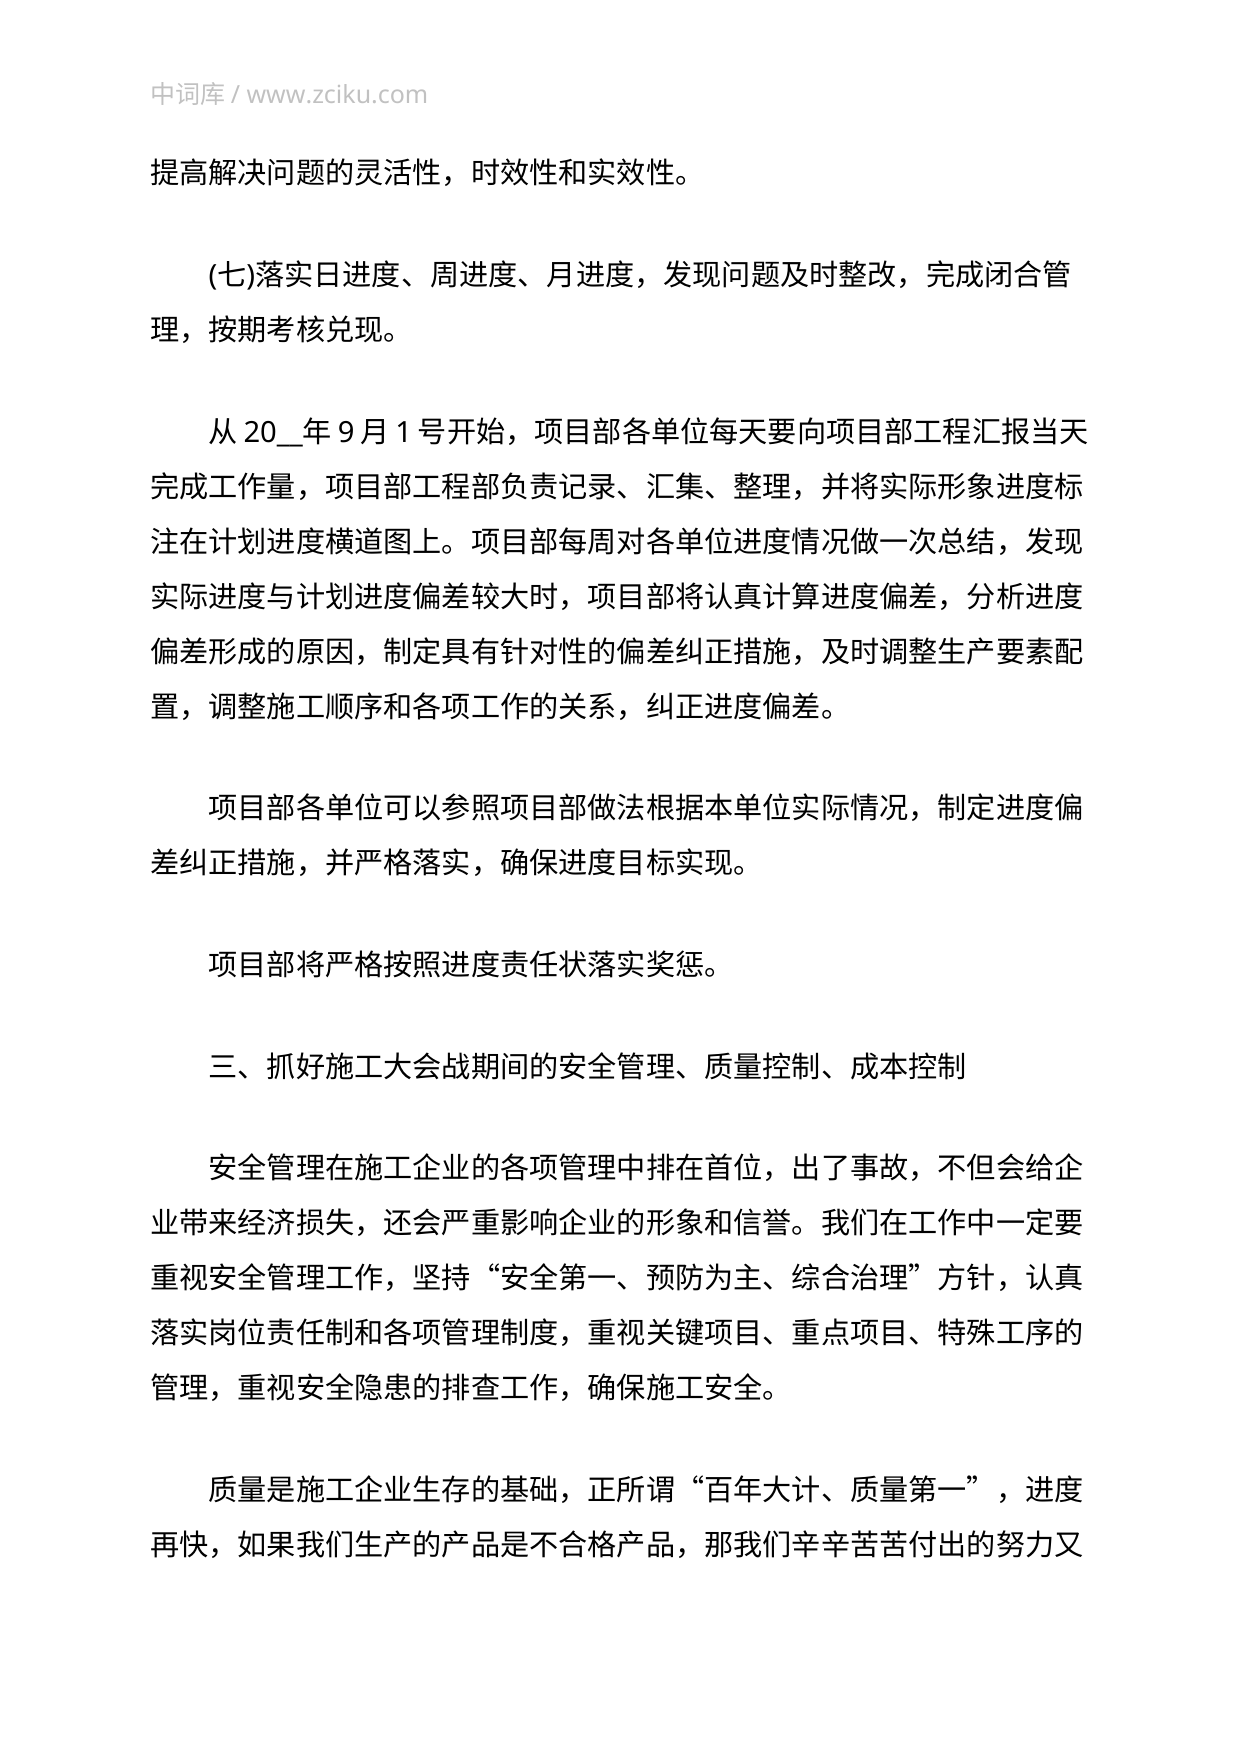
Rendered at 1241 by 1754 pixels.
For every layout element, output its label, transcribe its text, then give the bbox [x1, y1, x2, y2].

text (七)落实日进度、周进度、月进度，发现问题及时整改，完成闭合管理，按期考核兑现。 [150, 252, 1090, 349]
text 三、抓好施工大会战期间的安全管理、质量控制、成本控制 [150, 1043, 1090, 1086]
text 项目部各单位可以参照项目部做法根据本单位实际情况，制定进度偏差纠正措施，并严格落实，确保进度目标实现。 [150, 785, 1090, 882]
text 安全管理在施工企业的各项管理中排在首位，出了事故，不但会给企业带来经济损失，还会严重影响企业的形象和信誉。我们在工作中一定要重视安全管理工作，坚持“安全第一、预防为主、综合治理”方针，认真落实岗位责任制和各项管理制度，重视关键项目、重点项目、特殊工序的管理，重视安全隐患的排查工作，确保施工安全。 [150, 1145, 1090, 1407]
text 从20__年9月1号开始，项目部各单位每天要向项目部工程汇报当天完成工作量，项目部工程部负责记录、汇集、整理，并将实际形象进度标注在计划进度横道图上。项目部每周对各单位进度情况做一次总结，发现实际进度与计划进度偏差较大时，项目部将认真计算进度偏差，分析进度偏差形成的原因，制定具有针对性的偏差纠正措施，及时调整生产要素配置，调整施工顺序和各项工作的关系，纠正进度偏差。 [150, 408, 1090, 725]
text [150, 150, 1090, 192]
text 项目部将严格按照进度责任状落实奖惩。 [150, 942, 1090, 984]
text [150, 1466, 1090, 1564]
